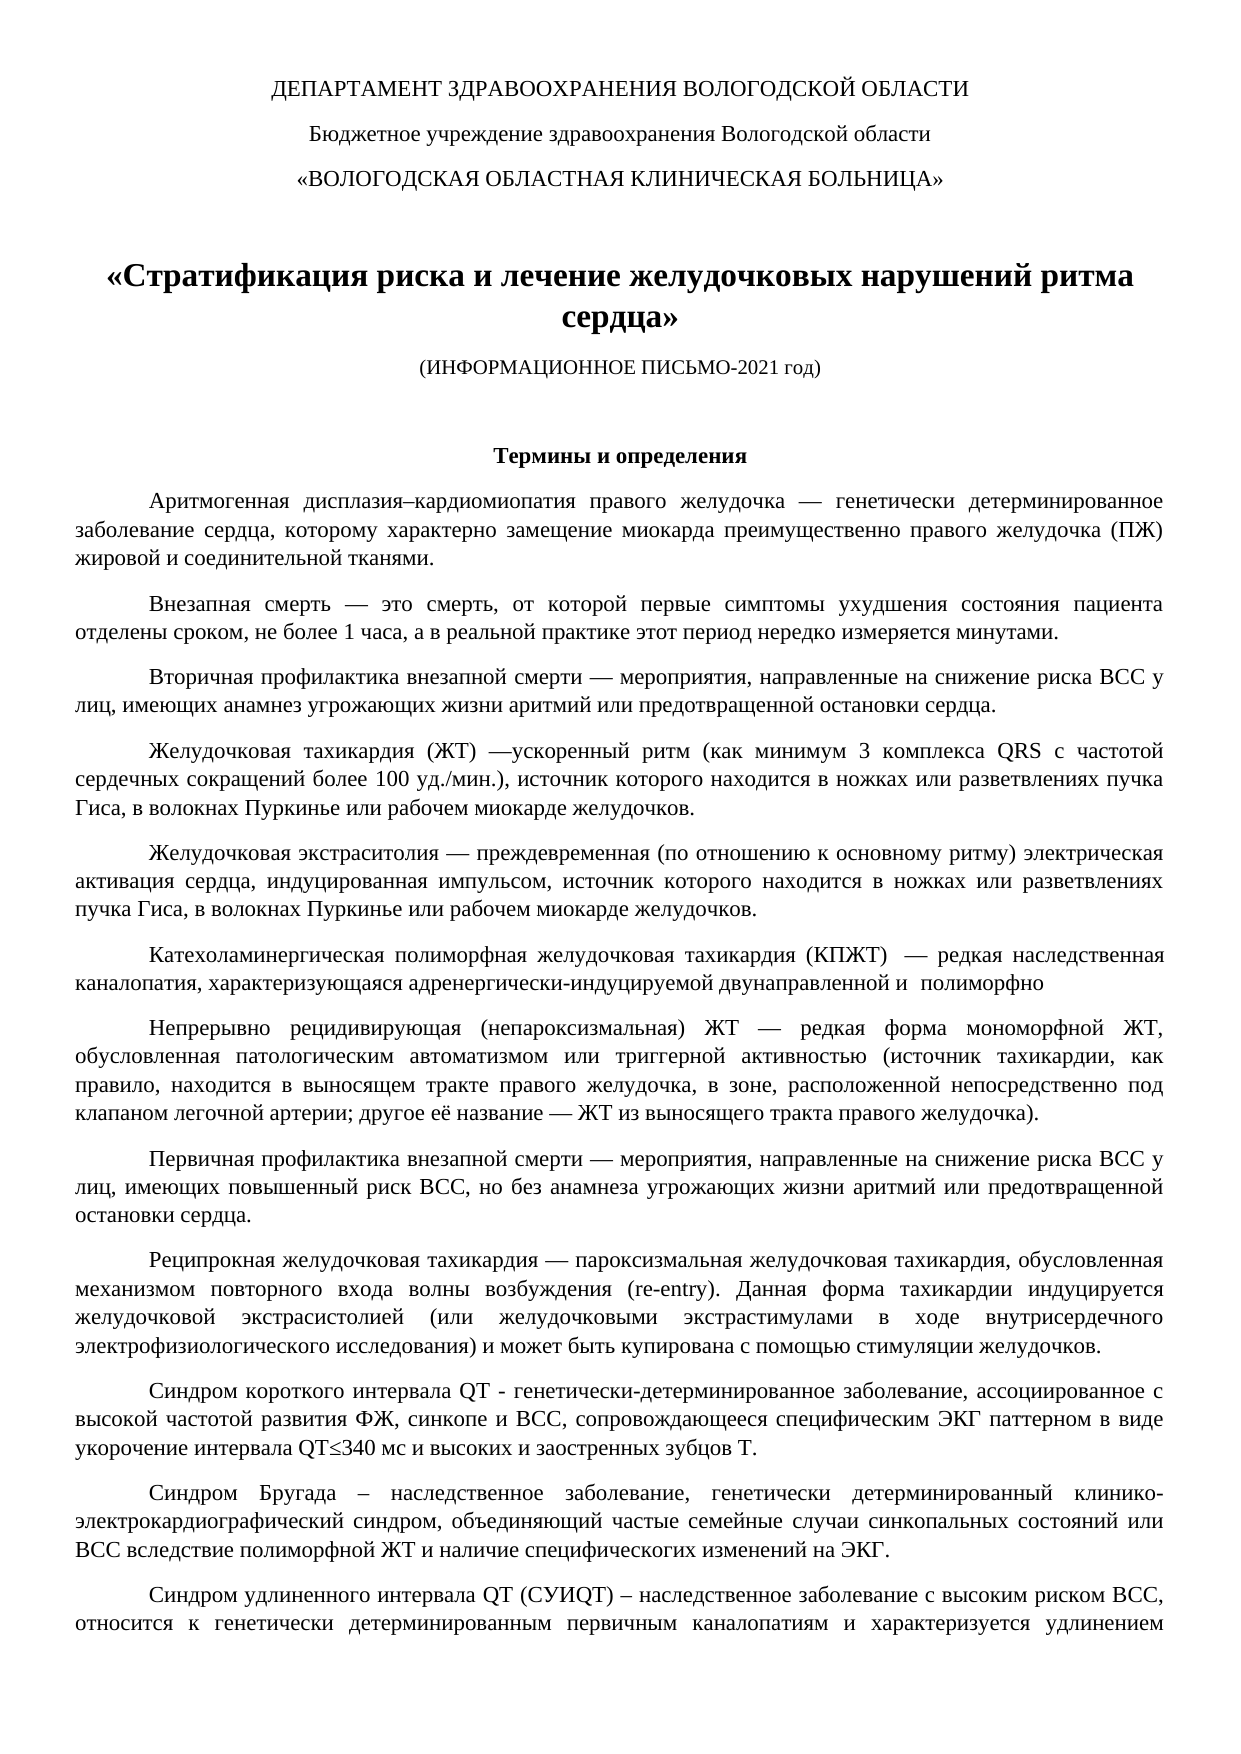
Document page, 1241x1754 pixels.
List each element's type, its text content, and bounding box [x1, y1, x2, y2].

text Реципрокная желудочковая тахикардия — пароксизмальная желудочковая тахикардия, обусловленная механизмом повторного входа волны возбуждения (re-entry). Данная форма тахикардии индуцируется желудочковой экстрасистолией (или желудочковыми экстрастимулами в ходе внутрисердечного электрофизиологического исследования) и может быть купирована с помощью стимуляции желудочков. [75, 1247, 1165, 1358]
text ДЕПАРТАМЕНТ ЗДРАВООХРАНЕНИЯ ВОЛОГОДСКОЙ ОБЛАСТИ [75, 75, 1165, 101]
text Желудочковая тахикардия (ЖТ) —ускоренный ритм (как минимум 3 комплекса QRS c частотой сердечных сокращений более 100 уд./мин.), источник которого находится в ножках или разветвлениях пучка Гиса, в волокнах Пуркинье или рабочем миокарде желудочков. [75, 737, 1165, 820]
text Термины и определения [75, 442, 1165, 469]
text Синдром Бругада – наследственное заболевание, генетически детерминированный клинико-электрокардиографический синдром, объединяющий частые семейные случаи синкопальных состояний или ВСС вследствие полиморфной ЖТ и наличие специфическогих изменений на ЭКГ. [75, 1479, 1165, 1562]
text Катехоламинергическая полиморфная желудочковая тахикардия (КПЖТ) — редкая наследственная каналопатия, характеризующаяся адренергически-индуцируемой двунаправленной и полиморфно [75, 941, 1165, 995]
text Бюджетное учреждение здравоохранения Вологодской области [75, 120, 1165, 146]
text «ВОЛОГОДСКАЯ ОБЛАСТНАЯ КЛИНИЧЕСКАЯ БОЛЬНИЦА» [75, 165, 1165, 192]
text Аритмогенная дисплазия–кардиомиопатия правого желудочка — генетически детерминированное заболевание сердца, которому характерно замещение миокарда преимущественно правого желудочка (ПЖ) жировой и соединительной тканями. [75, 488, 1165, 571]
text Первичная профилактика внезапной смерти — мероприятия, направленные на снижение риска ВСС у лиц, имеющих повышенный риск ВСС, но без анамнеза угрожающих жизни аритмий или предотвращенной остановки сердца. [75, 1144, 1165, 1228]
text «Стратификация риска и лечение желудочковых нарушений ритма сердца» [75, 255, 1165, 335]
text Вторичная профилактика внезапной смерти — мероприятия, направленные на снижение риска ВСС у лиц, имеющих анамнез угрожающих жизни аритмий или предотвращенной остановки сердца. [75, 663, 1165, 718]
text Внезапная смерть — это смерть, от которой первые симптомы ухудшения состояния пациента отделены сроком, не более 1 часа, а в реальной практике этот период нередко измеряется минутами. [75, 589, 1165, 644]
text (ИНФОРМАЦИОННОЕ ПИСЬМО-2021 год) [75, 355, 1165, 379]
text Синдром короткого интервала QT - генетически-детерминированное заболевание, ассоциированное с высокой частотой развития ФЖ, синкопе и ВСС, сопровождающееся специфическим ЭКГ паттерном в виде укорочение интервала QT≤340 мс и высоких и заостренных зубцов T. [75, 1377, 1165, 1460]
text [75, 1581, 1165, 1636]
text Желудочковая экстраситолия — преждевременная (по отношению к основному ритму) электрическая активация сердца, индуцированная импульсом, источник которого находится в ножках или разветвлениях пучка Гиса, в волокнах Пуркинье или рабочем миокарде желудочков. [75, 839, 1165, 922]
text Непрерывно рецидивирующая (непароксизмальная) ЖТ — редкая форма мономорфной ЖТ, обусловленная патологическим автоматизмом или триггерной активностью (источник тахикардии, как правило, находится в выносящем тракте правого желудочка, в зоне, расположенной непосредственно под клапаном легочной артерии; другое её название — ЖТ из выносящего тракта правого желудочка). [75, 1014, 1165, 1126]
